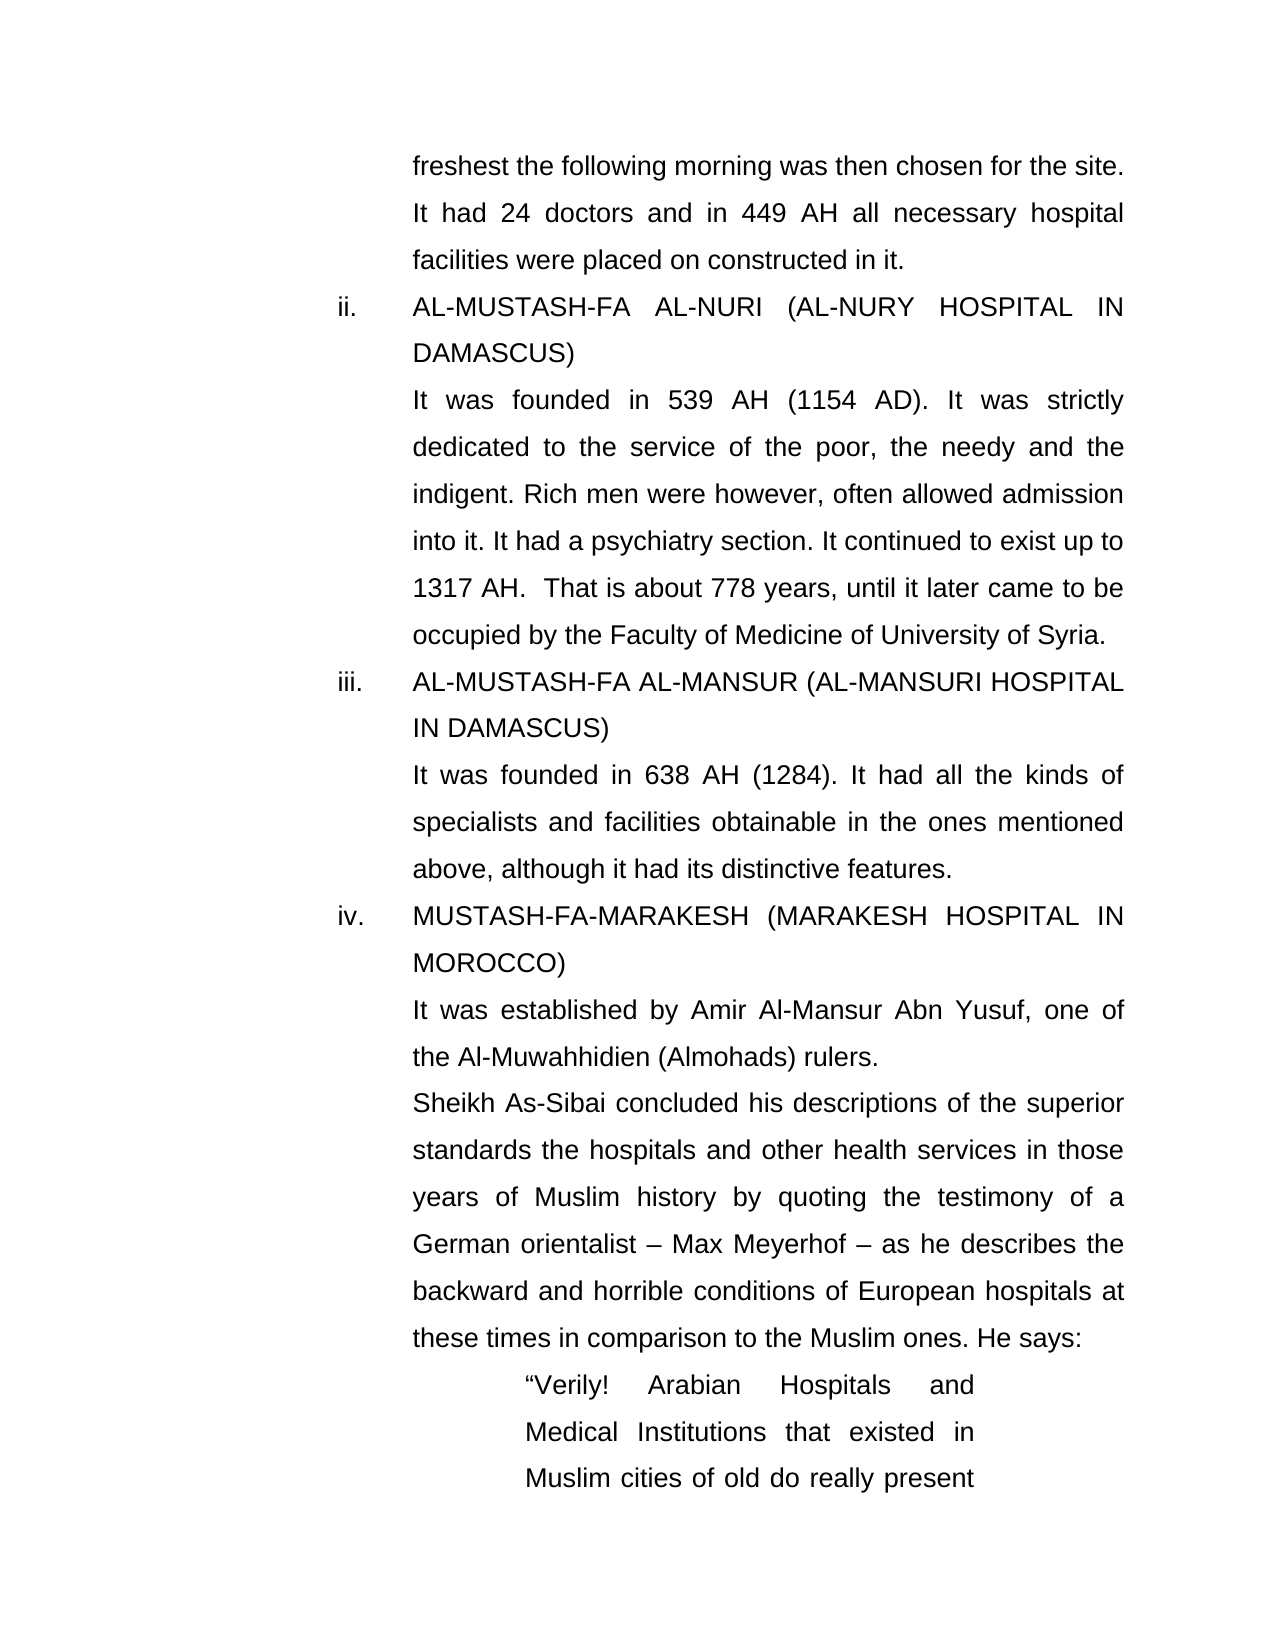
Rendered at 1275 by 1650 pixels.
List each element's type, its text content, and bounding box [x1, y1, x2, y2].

text It was founded in 539 AH (1154 AD). It was strictly dedicated to the service of the poor, the needy and the indigent. Rich men were however, often allowed admission into it. It had a psychiatry section. It continued to exist up to 1317 AH. That is about 778 years, until it later came to be occupied by the Faculty of Medicine of University of Syria. [412, 384, 1125, 650]
text It was founded in 638 AH (1284). It had all the kinds of specialists and facilities obtainable in the ones mentioned above, although it had its distinctive features. [412, 759, 1125, 884]
list MUSTASH-FA-MARAKESH (MARAKESH HOSPITAL IN MOROCCO) [337, 900, 1125, 978]
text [412, 150, 1125, 275]
text It was established by Amir Al-Mansur Abn Yusuf, one of the Al-Muwahhidien (Almohads) rulers. [412, 994, 1125, 1072]
text Sheikh As-Sibai concluded his descriptions of the superior standards the hospitals and other health services in those years of Muslim history by quoting the testimony of a German orientalist – Max Meyerhof – as he describes the backward and horrible conditions of European hospitals at these times in comparison to the Muslim ones. He says: [412, 1087, 1125, 1353]
list AL-MUSTASH-FA AL-MANSUR (AL-MANSURI HOSPITAL IN DAMASCUS) [337, 666, 1125, 744]
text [525, 1369, 975, 1494]
list AL-MUSTASH-FA AL-NURI (AL-NURY HOSPITAL IN DAMASCUS) [337, 291, 1125, 369]
